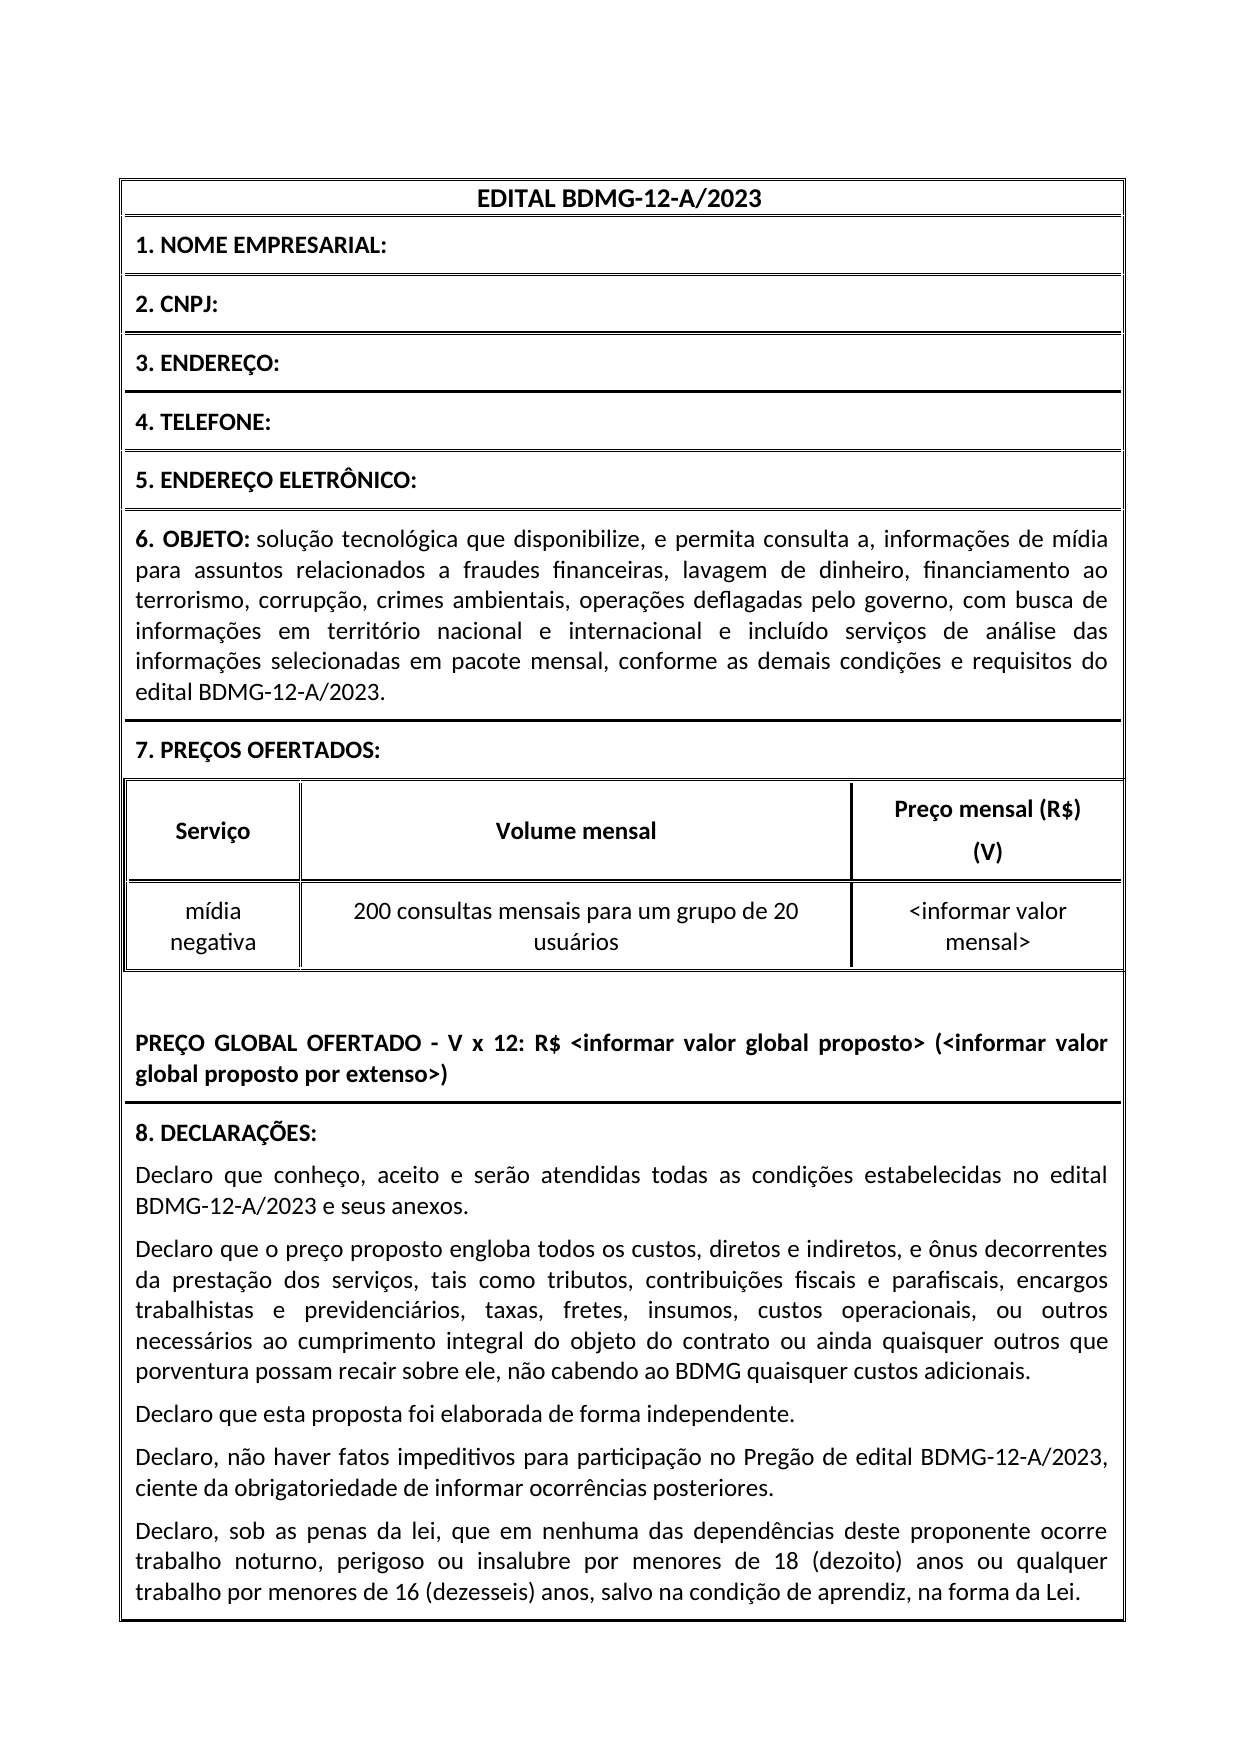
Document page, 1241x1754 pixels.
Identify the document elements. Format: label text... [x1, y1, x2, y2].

table_cell 4. TELEFONE: [122, 390, 1123, 449]
table_cell 5. ENDEREÇO ELETRÔNICO: [120, 449, 1124, 507]
table_cell 6. OBJETO: solução tecnológica que disponibilize, e permita consulta a, informações de mídia para assuntos relacionados a fraudes financeiras, lavagem de dinheiro, financiamento ao terrorismo, corrupção, crimes ambientais, operações deflagadas pelo governo, com busca de informações em território nacional e internacional e incluído serviços de análise das informações selecionadas em pacote mensal, conforme as demais condições e requisitos do edital BDMG-12-A/2023. [122, 508, 1123, 719]
table_cell 1. NOME EMPRESARIAL: [120, 214, 1124, 272]
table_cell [122, 1101, 1123, 1619]
table_header EDITAL BDMG-12-A/2023 [122, 181, 1123, 214]
table_cell 3. ENDEREÇO: [122, 331, 1123, 390]
table_cell 2. CNPJ: [122, 273, 1123, 331]
table_cell 7. PREÇOS OFERTADOS: PREÇO GLOBAL OFERTADO - V x 12: R$ <informar valor global proposto> (<informar valor global proposto por extenso>) [122, 719, 1123, 1101]
